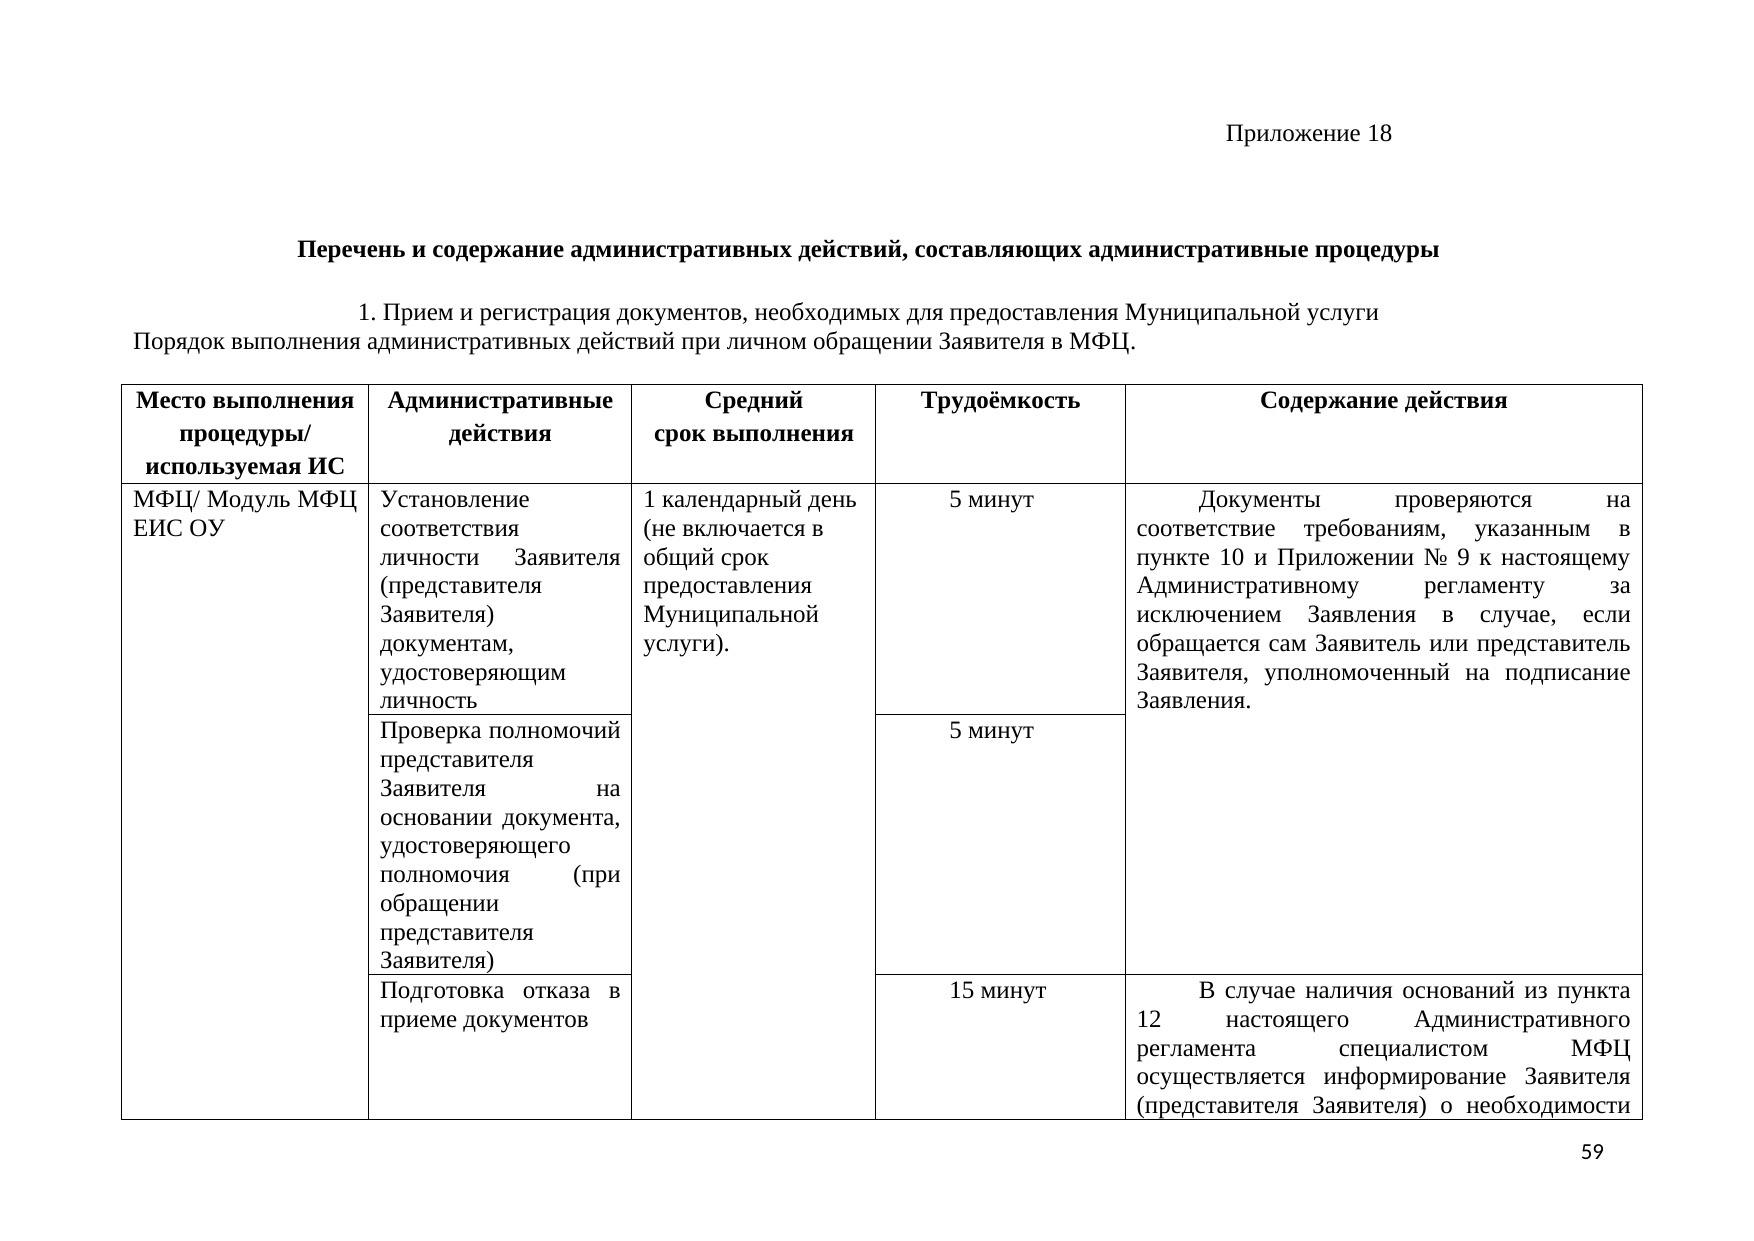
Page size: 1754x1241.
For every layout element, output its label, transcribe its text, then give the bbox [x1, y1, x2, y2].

table_header Место выполнения процедуры/ используемая ИС [122, 385, 368, 483]
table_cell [1126, 975, 1642, 1119]
table_header Трудоёмкость [876, 385, 1125, 483]
table_header Содержание действия [1126, 385, 1642, 483]
table_cell Проверка полномочий представителя Заявителя на основании документа, удостоверяющего полномочия (при обращении представителя Заявителя) [369, 715, 631, 974]
text Приложение 18 [1226, 118, 1604, 147]
table_cell 5 минут [876, 715, 1125, 974]
table_cell Документы проверяются на соответствие требованиям, указанным в пункте 10 и Приложении № 9 к настоящему Административному регламенту за исключением Заявления в случае, если обращается сам Заявитель или представитель Заявителя, уполномоченный на подписание Заявления. [1126, 484, 1642, 974]
table_cell Установление соответствия личности Заявителя (представителя Заявителя) документам, удостоверяющим личность [369, 484, 631, 714]
table_cell Подготовка отказа в приеме документов [369, 975, 631, 1119]
table_header Административные действия [369, 385, 631, 483]
table_cell 5 минут [876, 484, 1125, 714]
subtitle Перечень и содержание административных действий, составляющих административные процедуры [133, 234, 1604, 262]
text 1. Прием и регистрация документов, необходимых для предоставления Муниципальной услуги [133, 297, 1604, 326]
table_cell 15 минут [876, 975, 1125, 1119]
table_header Средний срок выполнения [632, 385, 875, 483]
text Порядок выполнения административных действий при личном обращении Заявителя в МФЦ. [133, 326, 1604, 355]
table_cell 1 календарный день (не включается в общий срок предоставления Муниципальной услуги). [632, 484, 875, 1119]
table_cell МФЦ/ Модуль МФЦ ЕИС ОУ [122, 484, 368, 1119]
